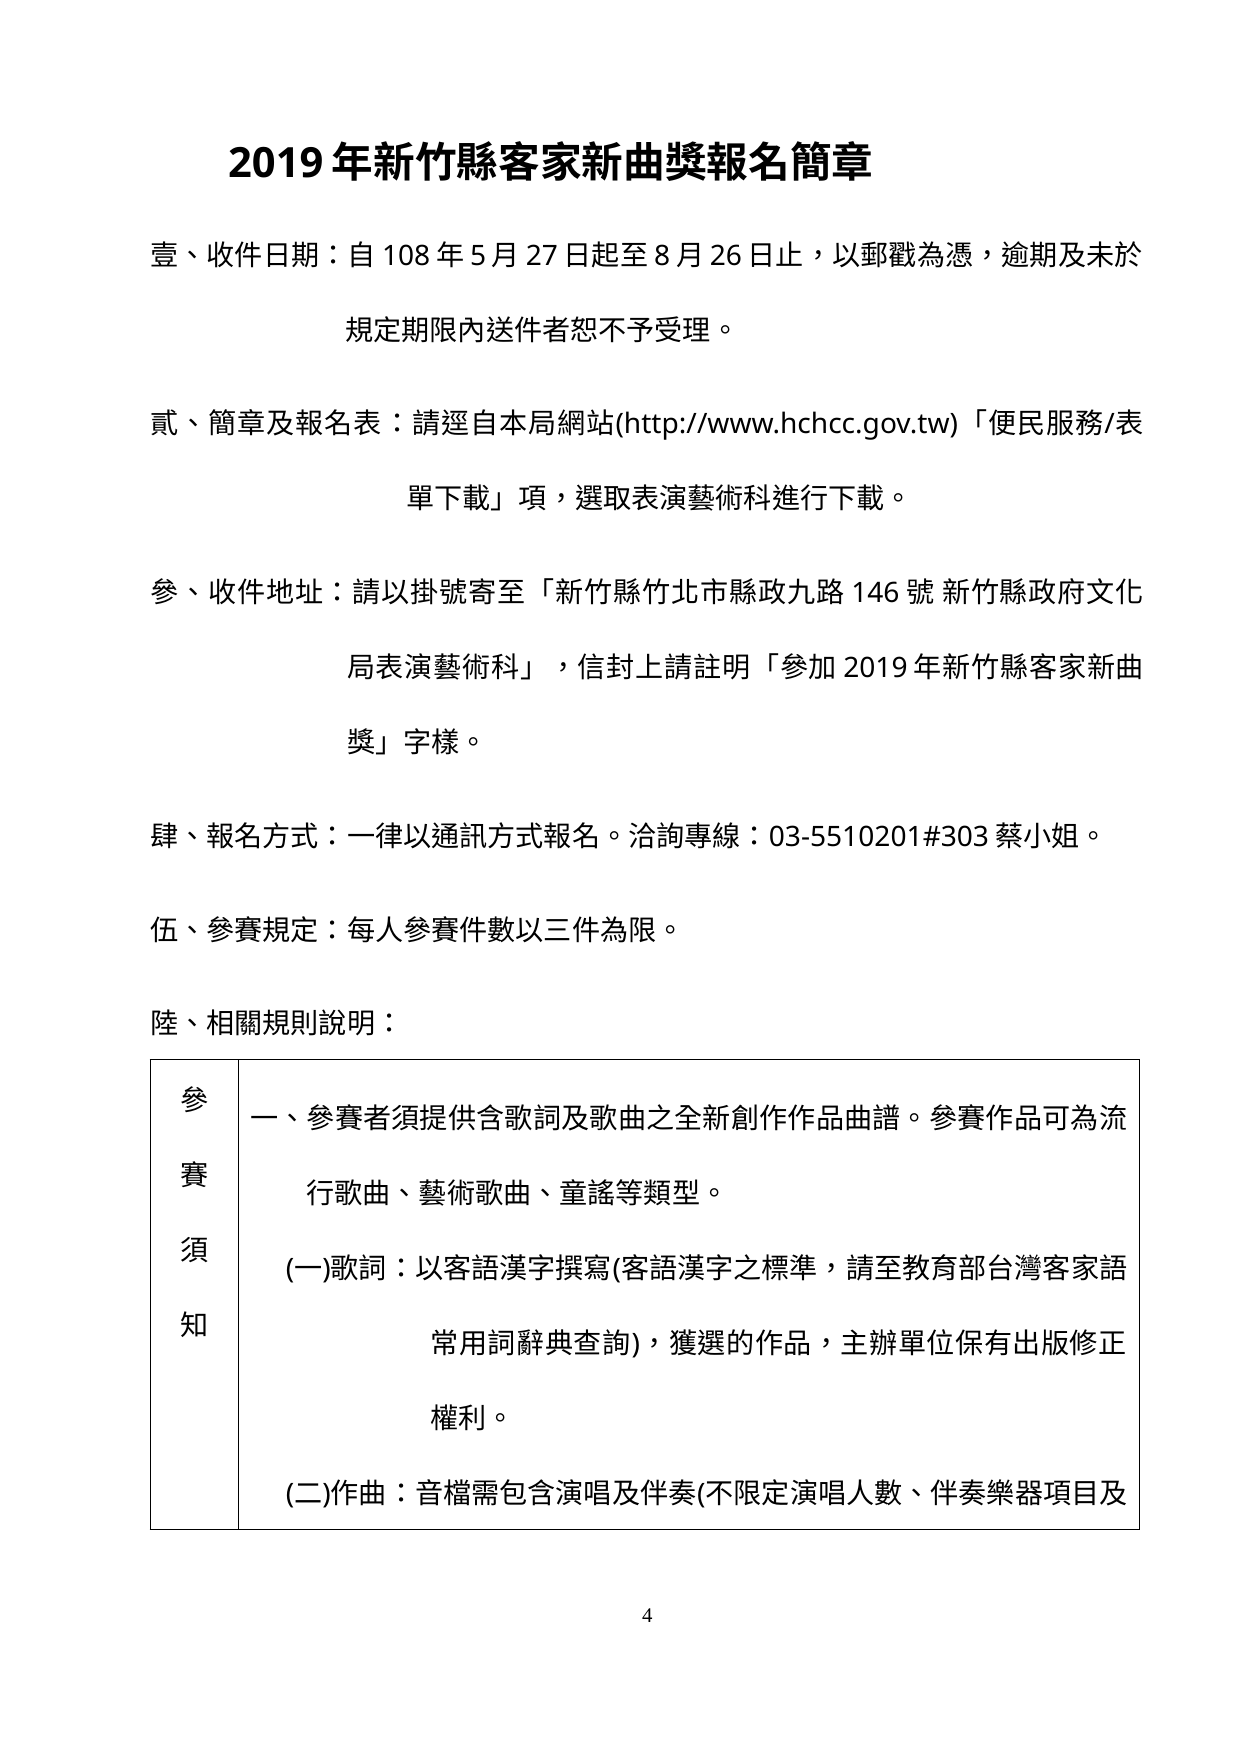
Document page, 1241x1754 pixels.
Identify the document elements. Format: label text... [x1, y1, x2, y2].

text 2019年新竹縣客家新曲獎報名簡章 [150, 122, 1144, 197]
text 貳、簡章及報名表：請逕自本局網站(http://www.hchcc.gov.tw)「便民服務/表單下載」項，選取表演藝術科進行下載。 [150, 384, 1144, 534]
text 陸、相關規則說明： [150, 984, 1144, 1059]
text 參、收件地址：請以掛號寄至「新竹縣竹北市縣政九路146號 新竹縣政府文化局表演藝術科」，信封上請註明「參加2019年新竹縣客家新曲獎」字樣。 [150, 553, 1144, 778]
text 伍、參賽規定：每人參賽件數以三件為限。 [150, 890, 1144, 965]
text 壹、收件日期：自108年5月27日起至8月26日止，以郵戳為憑，逾期及未於規定期限內送件者恕不予受理。 [150, 215, 1144, 365]
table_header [239, 1060, 1139, 1529]
text 肆、報名方式：一律以通訊方式報名。洽詢專線：03-5510201#303蔡小姐。 [150, 797, 1144, 872]
table_header 參 賽 須 知 [151, 1060, 238, 1529]
